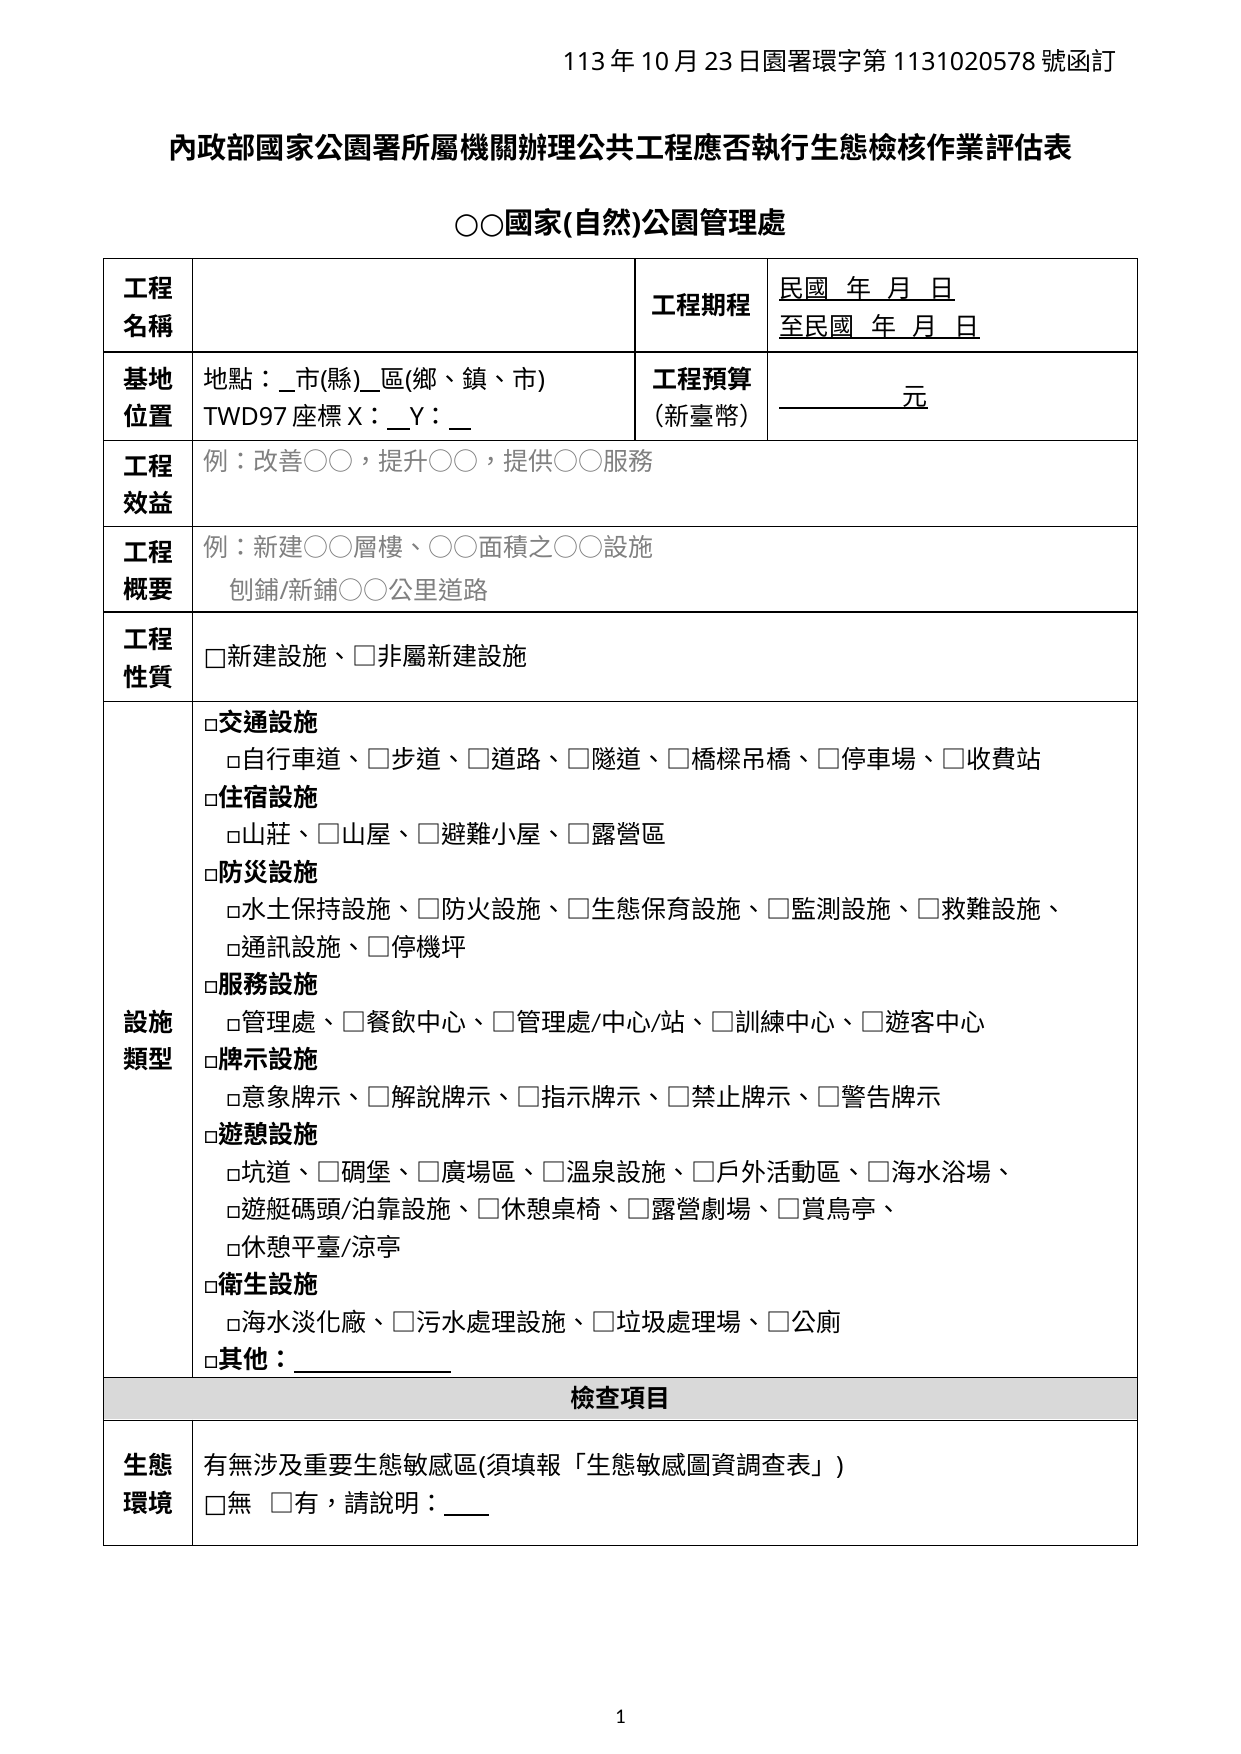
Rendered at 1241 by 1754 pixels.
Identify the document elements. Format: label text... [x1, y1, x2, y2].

table_cell □新建設施、□非屬新建設施 [193, 613, 1137, 701]
table_cell 基地 位置 [104, 353, 192, 440]
table_cell 地點： 市(縣) 區(鄉、鎮、市) TWD97座標X： Y： [193, 353, 634, 440]
table_header 民國 年 月 日 至民國 年 月 日 [768, 259, 1137, 351]
table_cell □交通設施 □自行車道、□步道、□道路、□隧道、□橋樑吊橋、□停車場、□收費站 □住宿設施 □山莊、□山屋、□避難小屋、□露營區 □防災設施 □水土保持設施、□防火設施、□生態保育設施、□監測設施、□救難設施、 □通訊設施、□停機坪 □服務設施 □管理處、□餐飲中心、□管理處/中心/站、□訓練中心、□遊客中心 □牌示設施 □意象牌示、□解說牌示、□指示牌示、□禁止牌示、□警告牌示 □遊憩設施 □坑道、□碉堡、□廣場區、□溫泉設施、□戶外活動區、□海水浴場、 □遊艇碼頭/泊靠設施、□休憩桌椅、□露營劇場、□賞鳥亭、 □休憩平臺/涼亭 □衛生設施 □海水淡化廠、□污水處理設施、□垃圾處理場、□公廁 □其他： [193, 702, 1137, 1377]
table_cell 工程 概要 [104, 527, 192, 611]
text 內政部國家公園署所屬機關辦理公共工程應否執行生態檢核作業評估表 [103, 108, 1137, 183]
table_header [193, 259, 634, 351]
text ○○國家(自然)公園管理處 [103, 183, 1137, 258]
table_cell 例：新建○○層樓、○○面積之○○設施 刨鋪/新鋪○○公里道路 [193, 527, 1137, 611]
table_cell 工程 效益 [104, 441, 192, 526]
table_cell 檢查項目 [104, 1378, 1137, 1419]
table_cell 有無涉及重要生態敏感區(須填報「生態敏感圖資調查表」) □無 □有，請說明： [193, 1421, 1137, 1545]
table_cell 例：改善○○，提升○○，提供○○服務 [193, 441, 1137, 526]
table_cell 工程 性質 [104, 613, 192, 701]
table_cell 生態 環境 保育 議題 [104, 1421, 192, 1545]
table_cell 工程預算 （新臺幣） [636, 353, 767, 440]
table_header 工程 名稱 [104, 259, 192, 351]
table_cell 設施 類型 [104, 702, 192, 1377]
table_header 工程期程 [636, 259, 767, 351]
table_cell 元 [768, 353, 1137, 440]
